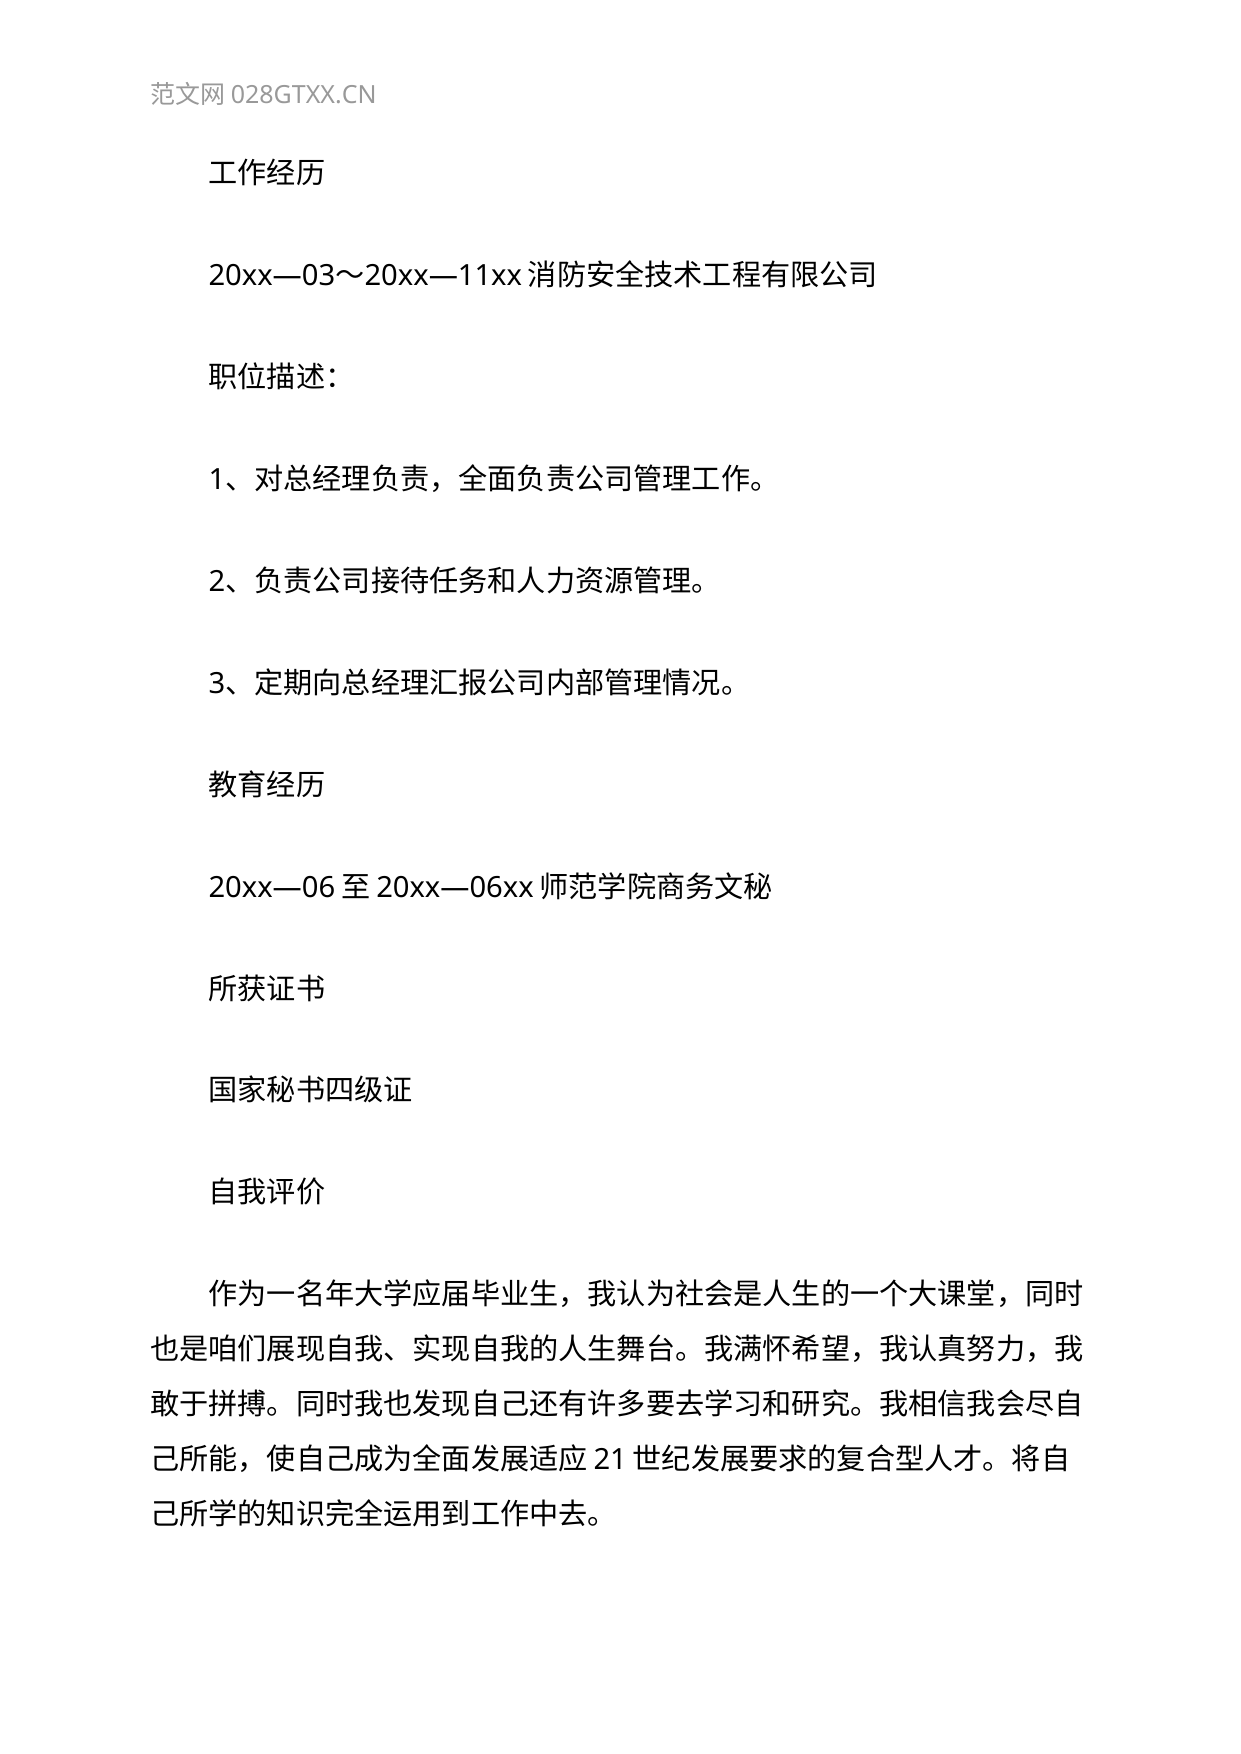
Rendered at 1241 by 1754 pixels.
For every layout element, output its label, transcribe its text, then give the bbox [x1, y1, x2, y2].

text 职位描述： [150, 354, 1090, 396]
text 3、定期向总经理汇报公司内部管理情况。 [150, 659, 1090, 702]
text 所获证书 [150, 965, 1090, 1007]
text 20xx—03～20xx—11xx消防安全技术工程有限公司 [150, 252, 1090, 294]
text 自我评价 [150, 1169, 1090, 1211]
text 20xx—06至20xx—06xx师范学院商务文秘 [150, 863, 1090, 906]
text 国家秘书四级证 [150, 1067, 1090, 1109]
text 教育经历 [150, 761, 1090, 804]
text 工作经历 [150, 150, 1090, 192]
text 作为一名年大学应届毕业生，我认为社会是人生的一个大课堂，同时也是咱们展现自我、实现自我的人生舞台。我满怀希望，我认真努力，我敢于拼搏。同时我也发现自己还有许多要去学习和研究。我相信我会尽自己所能，使自己成为全面发展适应21世纪发展要求的复合型人才。将自己所学的知识完全运用到工作中去。 [150, 1271, 1090, 1532]
text 1、对总经理负责，全面负责公司管理工作。 [150, 456, 1090, 498]
text 2、负责公司接待任务和人力资源管理。 [150, 557, 1090, 600]
